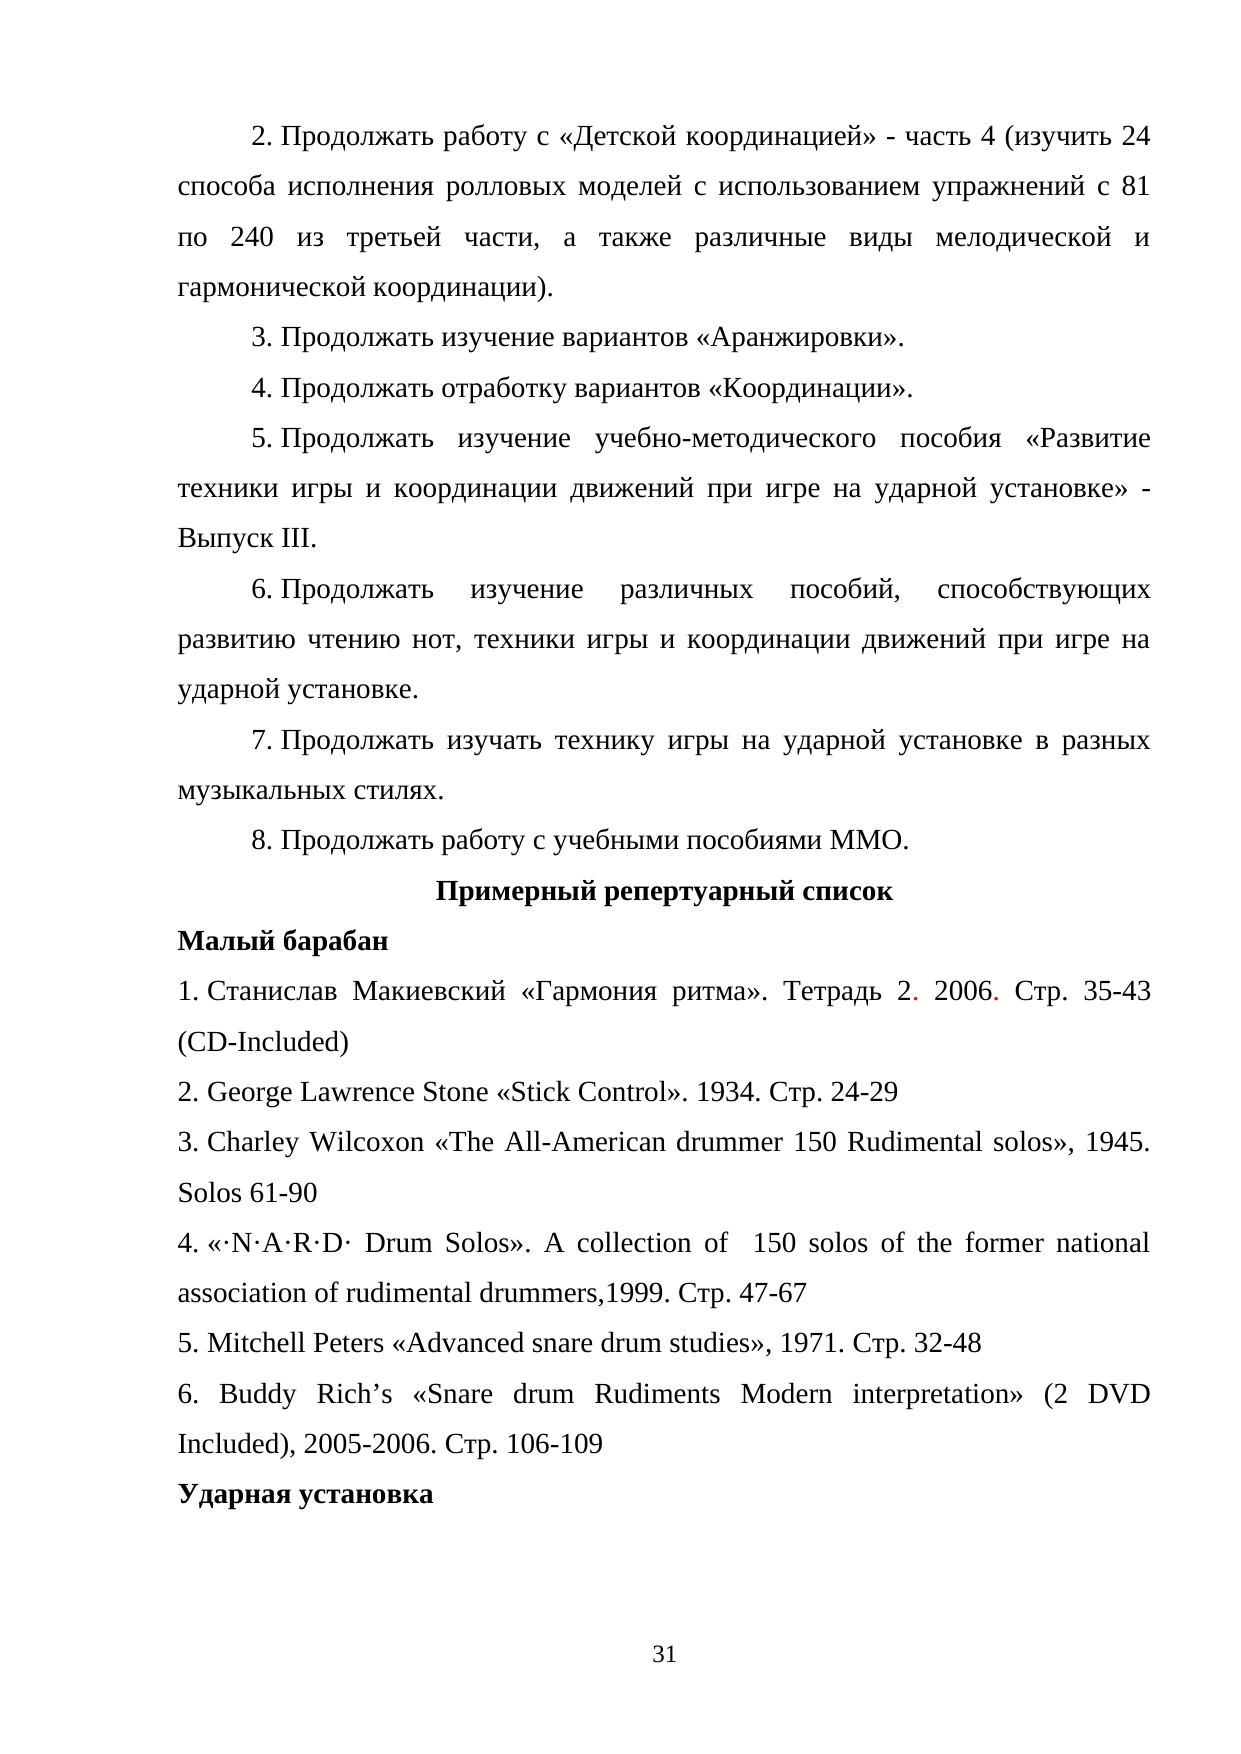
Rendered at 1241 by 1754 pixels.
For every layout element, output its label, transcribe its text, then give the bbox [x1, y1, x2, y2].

list Продолжать изучение учебно-методического пособия «Развитие техники игры и координации движений при игре на ударной установке» - Выпуск III. [177, 420, 1152, 554]
list Продолжать изучение вариантов «Аранжировки». [177, 319, 1152, 353]
list Продолжать изучение различных пособий, способствующих развитию чтению нот, техники игры и координации движений при игре на ударной установке. [177, 571, 1152, 705]
list Станислав Макиевский «Гармония ритма». Тетрадь 2. 2006. Стр. 35-43 (CD-Included) [177, 973, 1152, 1057]
list Продолжать изучать технику игры на ударной установке в разных музыкальных стилях. [177, 722, 1152, 806]
list «·N·A·R·D· Drum Solos». A collection of 150 solos of the former national association of rudimental drummers,1999. Стр. 47-67 [177, 1225, 1152, 1309]
list Продолжать работу с учебными пособиями ММО. [177, 822, 1152, 856]
text Примерный репертуарный список [177, 873, 1152, 906]
list Продолжать работу с «Детской координацией» - часть 4 (изучить 24 способа исполнения ролловых моделей с использованием упражнений с 81 по 240 из третьей части, а также различные виды мелодической и гармонической координации). [177, 118, 1152, 303]
list 6. Buddy Rich’s «Snare drum Rudiments Modern interpretation» (2 DVD Included), 2005-2006. Стр. 106-109 [177, 1376, 1152, 1460]
list Mitchell Peters «Advanced snare drum studies», 1971. Стр. 32-48 [177, 1326, 1152, 1359]
text Малый барабан [177, 923, 1152, 957]
list Продолжать отработку вариантов «Координации». [177, 370, 1152, 403]
list Charley Wilcoxon «The All-American drummer 150 Rudimental solos», 1945. Solos 61-90 [177, 1124, 1152, 1208]
list George Lawrence Stone «Stick Control». 1934. Стр. 24-29 [177, 1074, 1152, 1108]
text Ударная установка [177, 1477, 1152, 1510]
